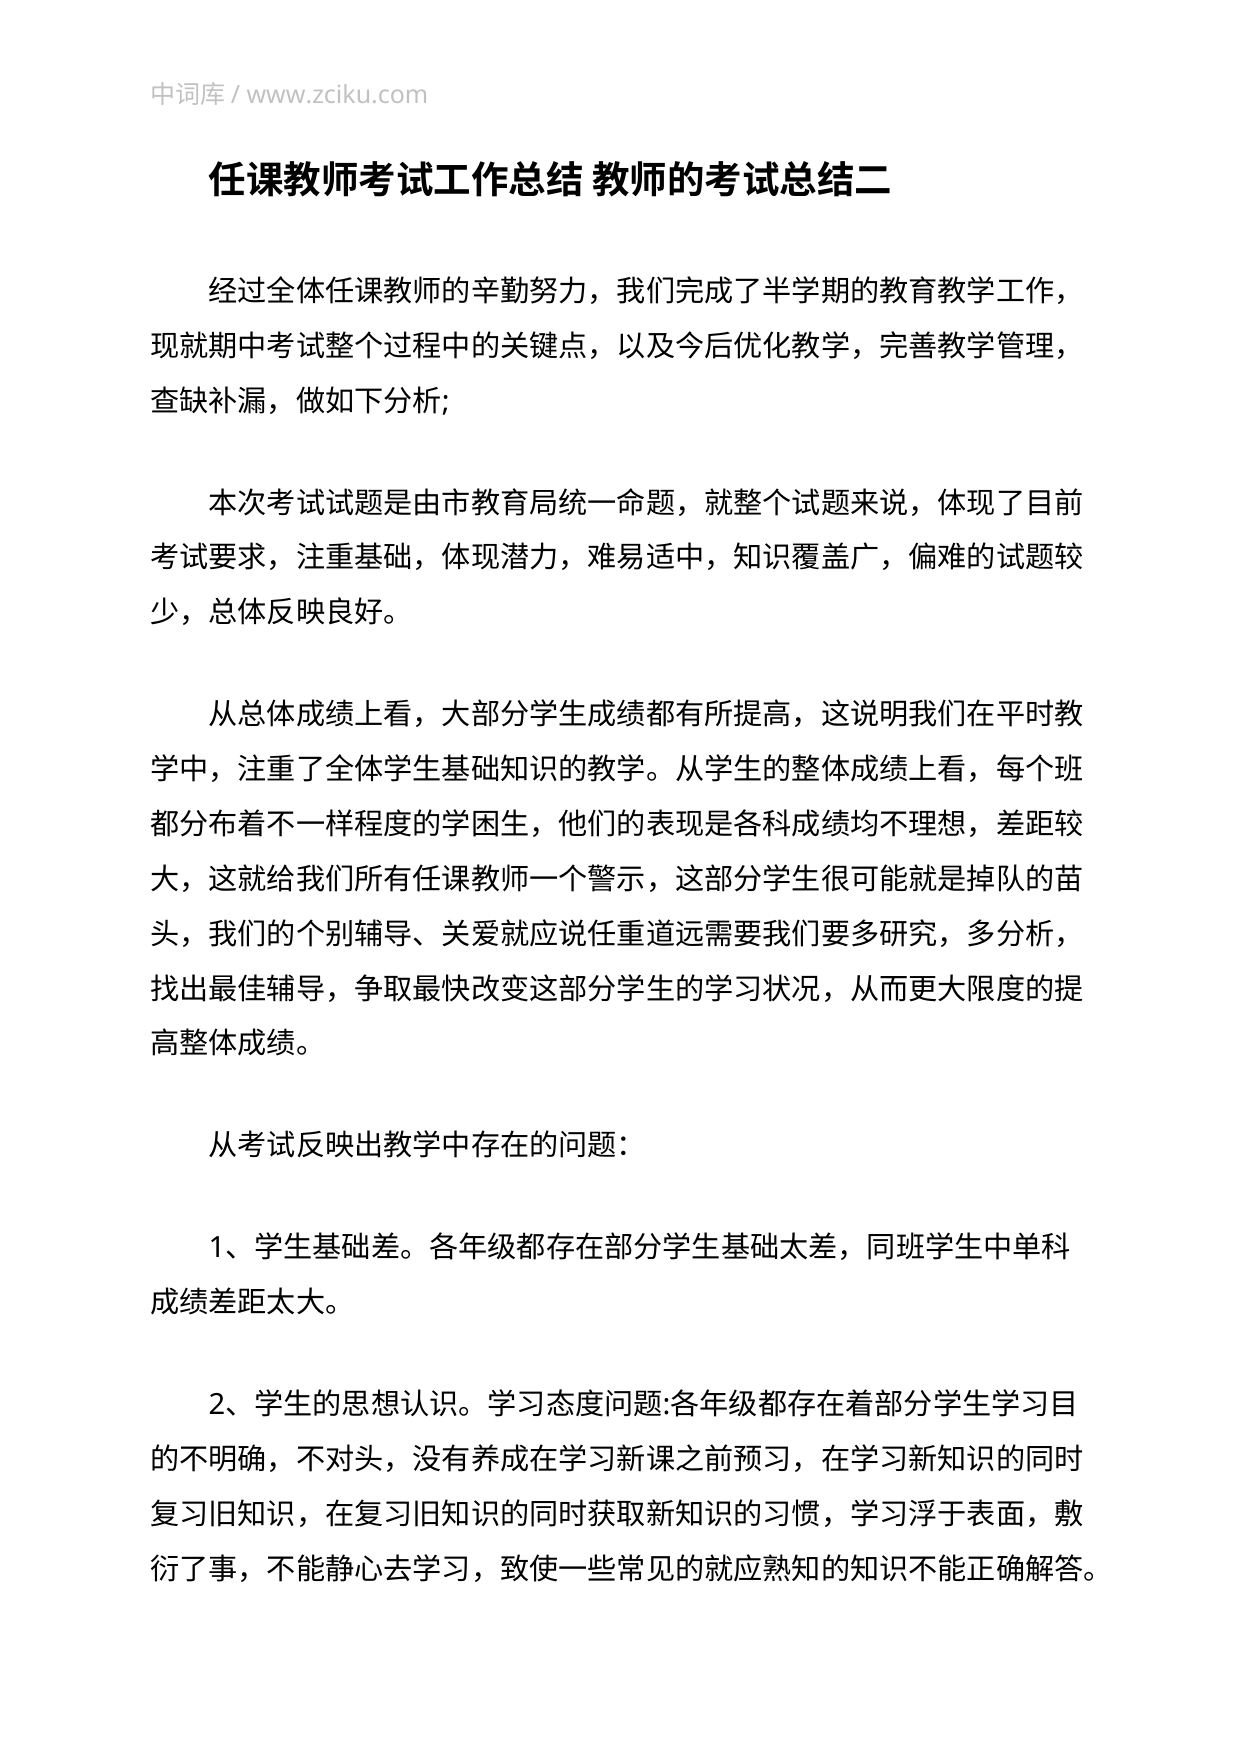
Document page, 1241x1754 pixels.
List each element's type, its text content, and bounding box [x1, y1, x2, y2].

text 经过全体任课教师的辛勤努力，我们完成了半学期的教育教学工作，现就期中考试整个过程中的关键点，以及今后优化教学，完善教学管理，查缺补漏，做如下分析; [150, 267, 1090, 419]
text 任课教师考试工作总结 教师的考试总结二 [150, 150, 1090, 204]
text 1、学生基础差。各年级都存在部分学生基础太差，同班学生中单科成绩差距太大。 [150, 1224, 1090, 1321]
text 2、学生的思想认识。学习态度问题:各年级都存在着部分学生学习目的不明确，不对头，没有养成在学习新课之前预习，在学习新知识的同时复习旧知识，在复习旧知识的同时获取新知识的习惯，学习浮于表面，敷衍了事，不能静心去学习，致使一些常见的就应熟知的知识不能正确解答。 [150, 1380, 1090, 1587]
text 从考试反映出教学中存在的问题： [150, 1122, 1090, 1164]
text 从总体成绩上看，大部分学生成绩都有所提高，这说明我们在平时教学中，注重了全体学生基础知识的教学。从学生的整体成绩上看，每个班都分布着不一样程度的学困生，他们的表现是各科成绩均不理想，差距较大，这就给我们所有任课教师一个警示，这部分学生很可能就是掉队的苗头，我们的个别辅导、关爱就应说任重道远需要我们要多研究，多分析，找出最佳辅导，争取最快改变这部分学生的学习状况，从而更大限度的提高整体成绩。 [150, 691, 1090, 1062]
text 本次考试试题是由市教育局统一命题，就整个试题来说，体现了目前考试要求，注重基础，体现潜力，难易适中，知识覆盖广，偏难的试题较少，总体反映良好。 [150, 479, 1090, 631]
